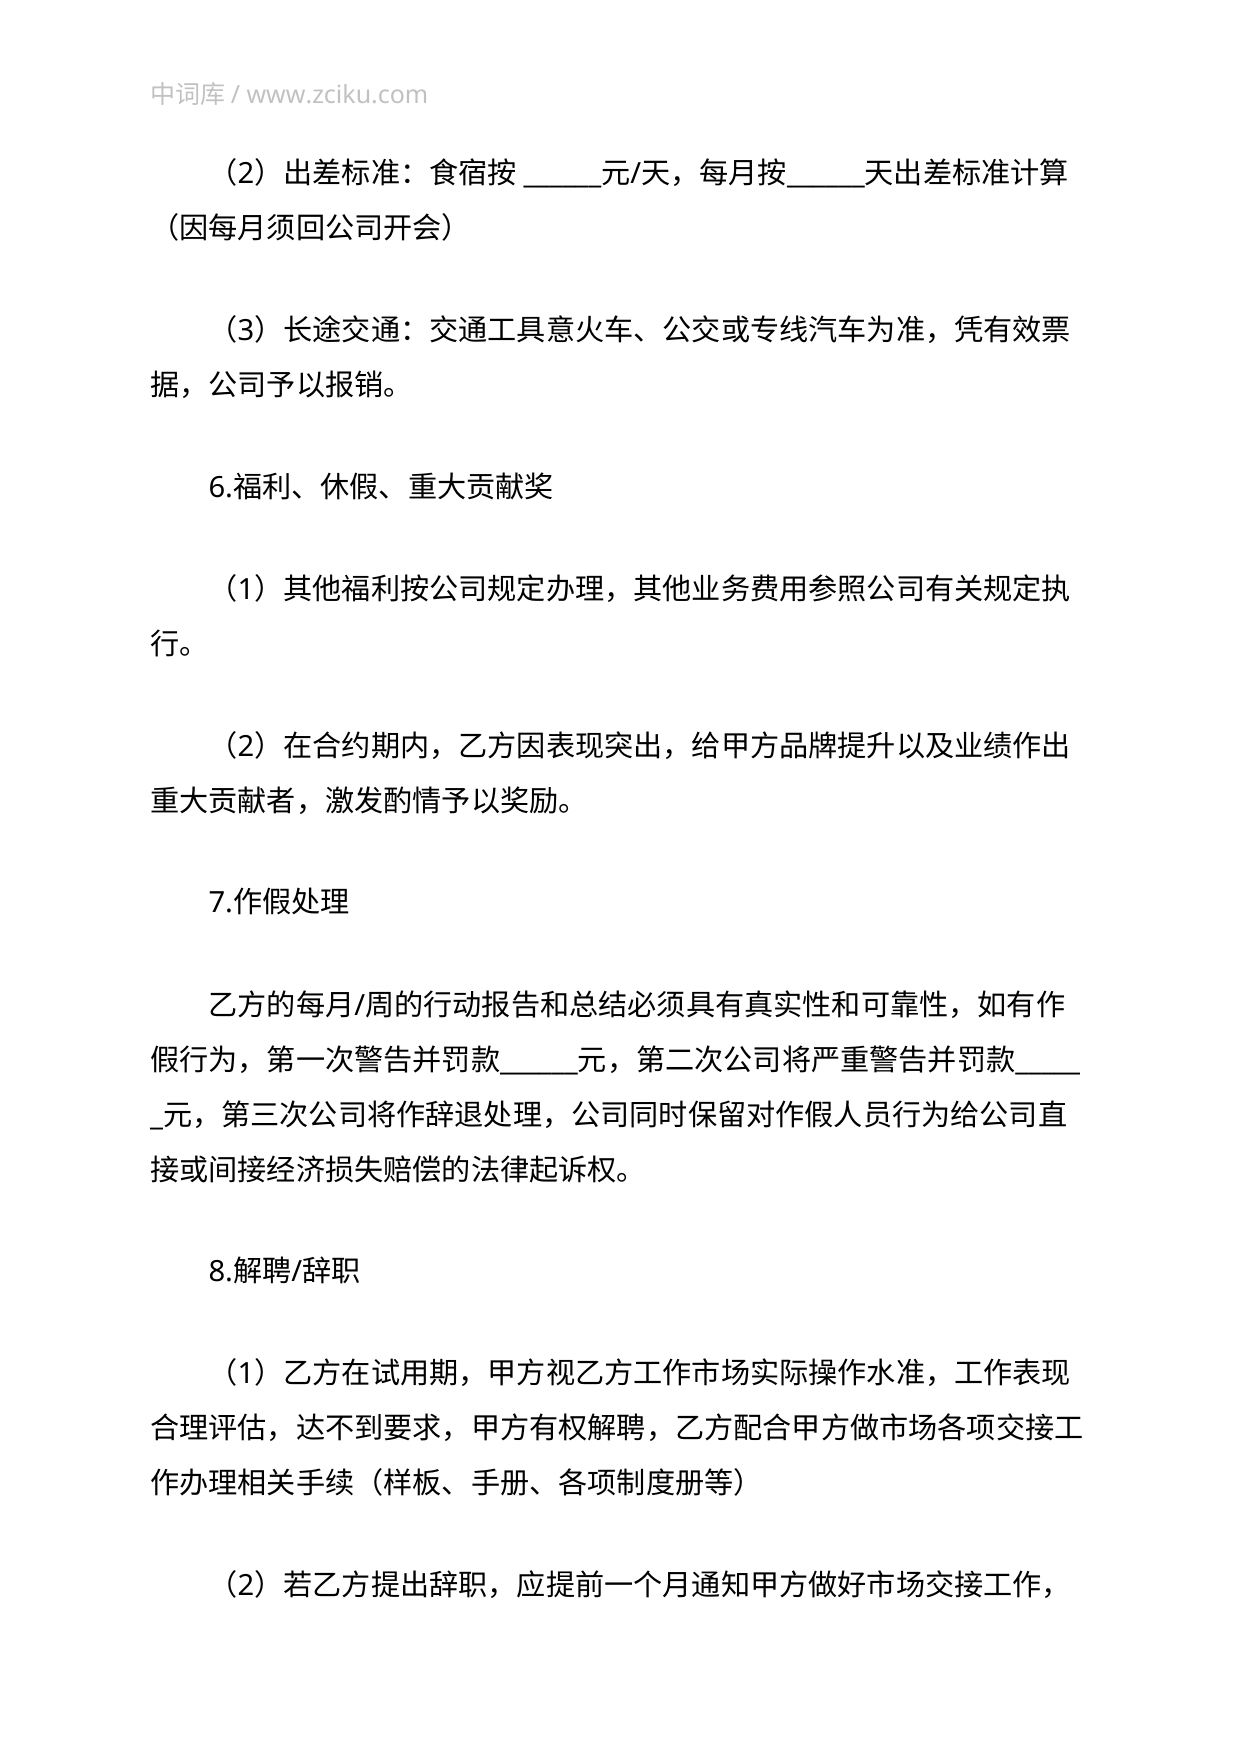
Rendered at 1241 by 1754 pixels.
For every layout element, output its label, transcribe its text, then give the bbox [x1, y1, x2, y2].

text （1）其他福利按公司规定办理，其他业务费用参照公司有关规定执行。 [150, 566, 1090, 663]
text 6.福利、休假、重大贡献奖 [150, 463, 1090, 506]
text （2）在合约期内，乙方因表现突出，给甲方品牌提升以及业绩作出重大贡献者，激发酌情予以奖励。 [150, 722, 1090, 819]
text （3）长途交通：交通工具意火车、公交或专线汽车为准，凭有效票据，公司予以报销。 [150, 307, 1090, 404]
text 乙方的每月/周的行动报告和总结必须具有真实性和可靠性，如有作假行为，第一次警告并罚款______元，第二次公司将严重警告并罚款______元，第三次公司将作辞退处理，公司同时保留对作假人员行为给公司直接或间接经济损失赔偿的法律起诉权。 [150, 981, 1090, 1188]
text 7.作假处理 [150, 879, 1090, 921]
text （1）乙方在试用期，甲方视乙方工作市场实际操作水准，工作表现合理评估，达不到要求，甲方有权解聘，乙方配合甲方做市场各项交接工作办理相关手续（样板、手册、各项制度册等） [150, 1350, 1090, 1502]
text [150, 1561, 1090, 1604]
text （2）出差标准：食宿按 ______元/天，每月按______天出差标准计算（因每月须回公司开会） [150, 150, 1090, 247]
text 8.解聘/辞职 [150, 1248, 1090, 1290]
